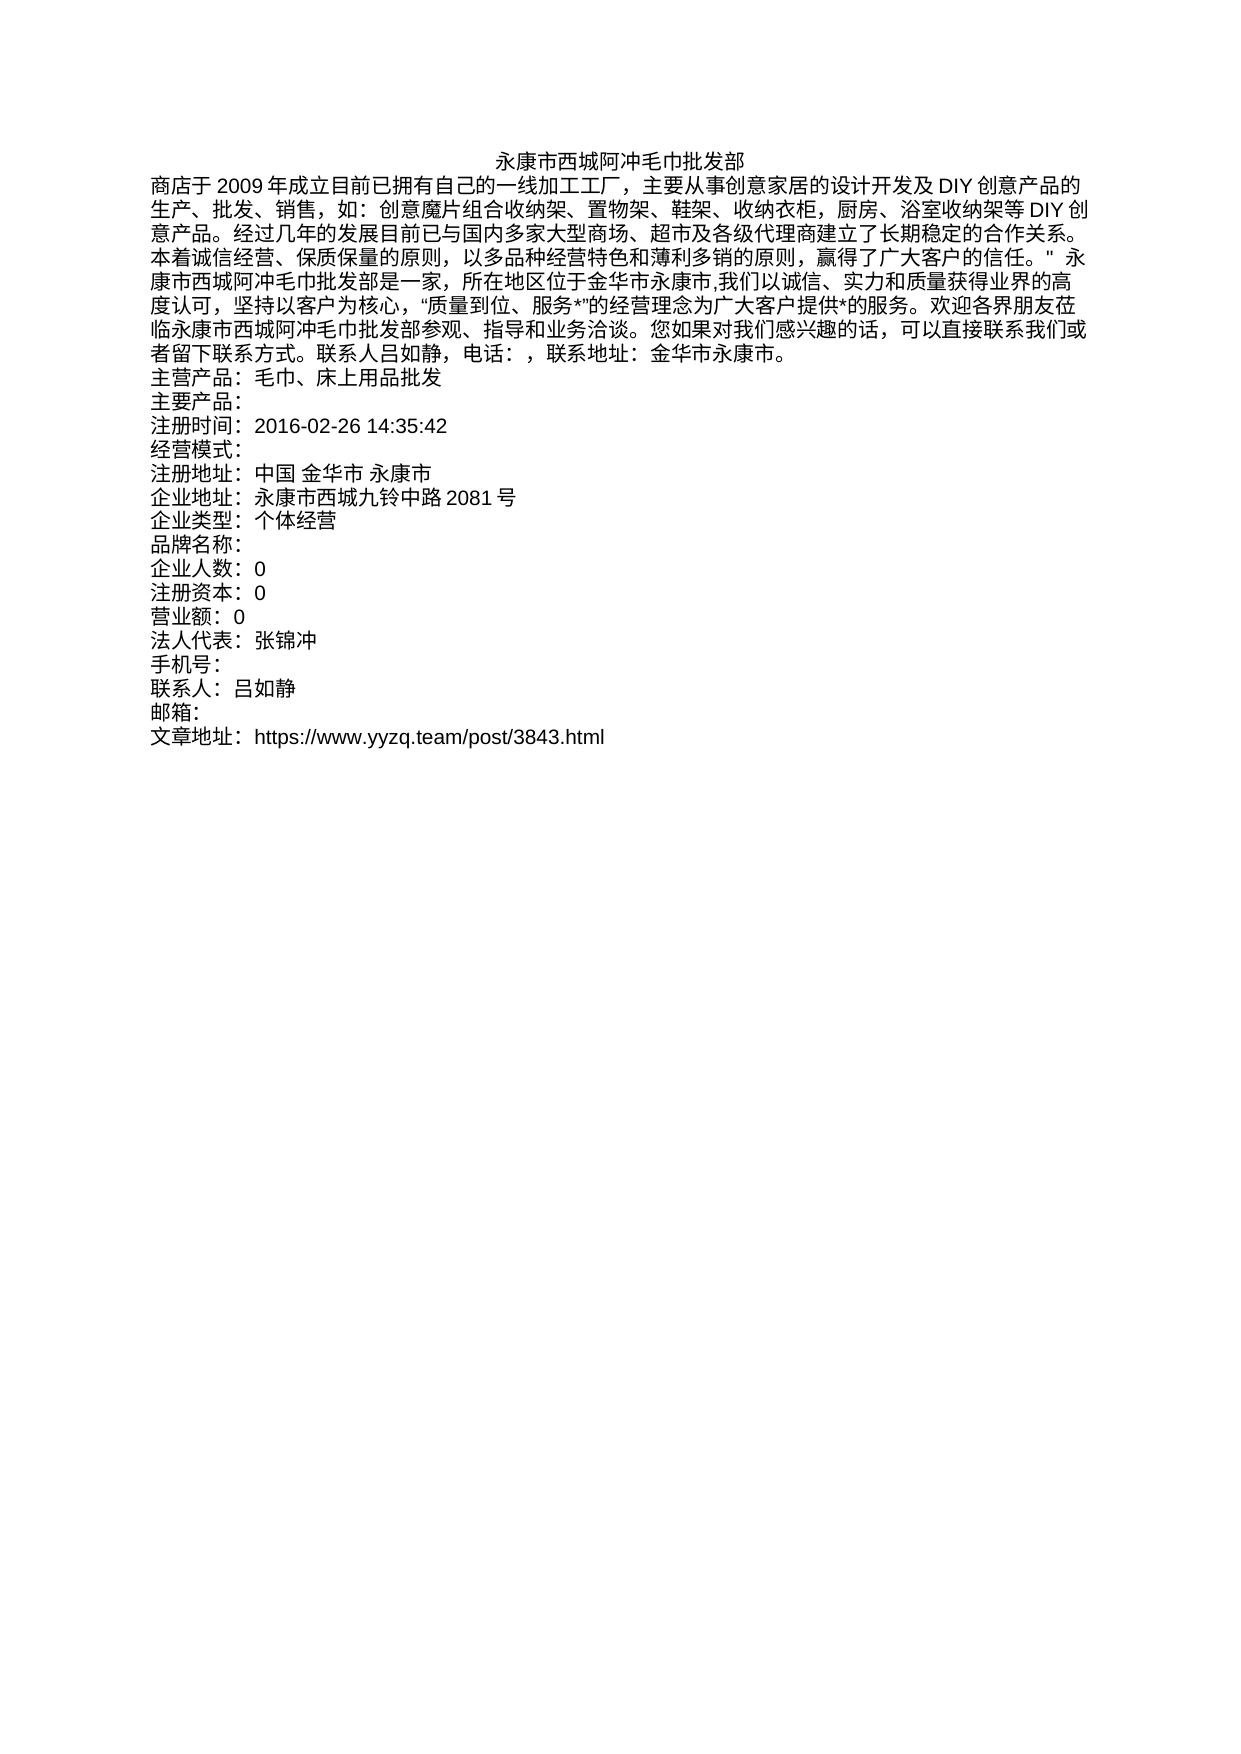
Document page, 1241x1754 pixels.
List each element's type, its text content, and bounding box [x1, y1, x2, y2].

text 企业地址：永康市西城九铃中路2081号 [150, 485, 1090, 509]
text 注册时间：2016-02-26 14:35:42 [150, 413, 1090, 437]
text 联系人：吕如静 [150, 677, 1090, 701]
text 手机号： [150, 653, 1090, 677]
text 营业额：0 [150, 605, 1090, 629]
text 商店于2009年成立目前已拥有自己的一线加工工厂，主要从事创意家居的设计开发及DIY创意产品的生产、批发、销售，如：创意魔片组合收纳架、置物架、鞋架、收纳衣柜，厨房、浴室收纳架等DIY创意产品。经过几年的发展目前已与国内多家大型商场、超市及各级代理商建立了长期稳定的合作关系。本着诚信经营、保质保量的原则，以多品种经营特色和薄利多销的原则，赢得了广大客户的信任。" 永康市西城阿冲毛巾批发部是一家，所在地区位于金华市永康市,我们以诚信、实力和质量获得业界的高度认可，坚持以客户为核心，“质量到位、服务*”的经营理念为广大客户提供*的服务。欢迎各界朋友莅临永康市西城阿冲毛巾批发部参观、指导和业务洽谈。您如果对我们感兴趣的话，可以直接联系我们或者留下联系方式。联系人吕如静，电话：，联系地址：金华市永康市。 [150, 174, 1090, 366]
text 品牌名称： [150, 533, 1090, 557]
text 法人代表：张锦冲 [150, 629, 1090, 653]
text 永康市西城阿冲毛巾批发部 [150, 150, 1090, 174]
text 主营产品：毛巾、床上用品批发 [150, 366, 1090, 389]
text 企业人数：0 [150, 557, 1090, 581]
text 企业类型：个体经营 [150, 509, 1090, 533]
text 文章地址：https://www.yyzq.team/post/3843.html [150, 725, 1090, 749]
text 邮箱： [150, 701, 1090, 725]
text 注册资本：0 [150, 581, 1090, 605]
text 注册地址：中国 金华市 永康市 [150, 461, 1090, 485]
text 主要产品： [150, 389, 1090, 413]
text 经营模式： [150, 437, 1090, 461]
